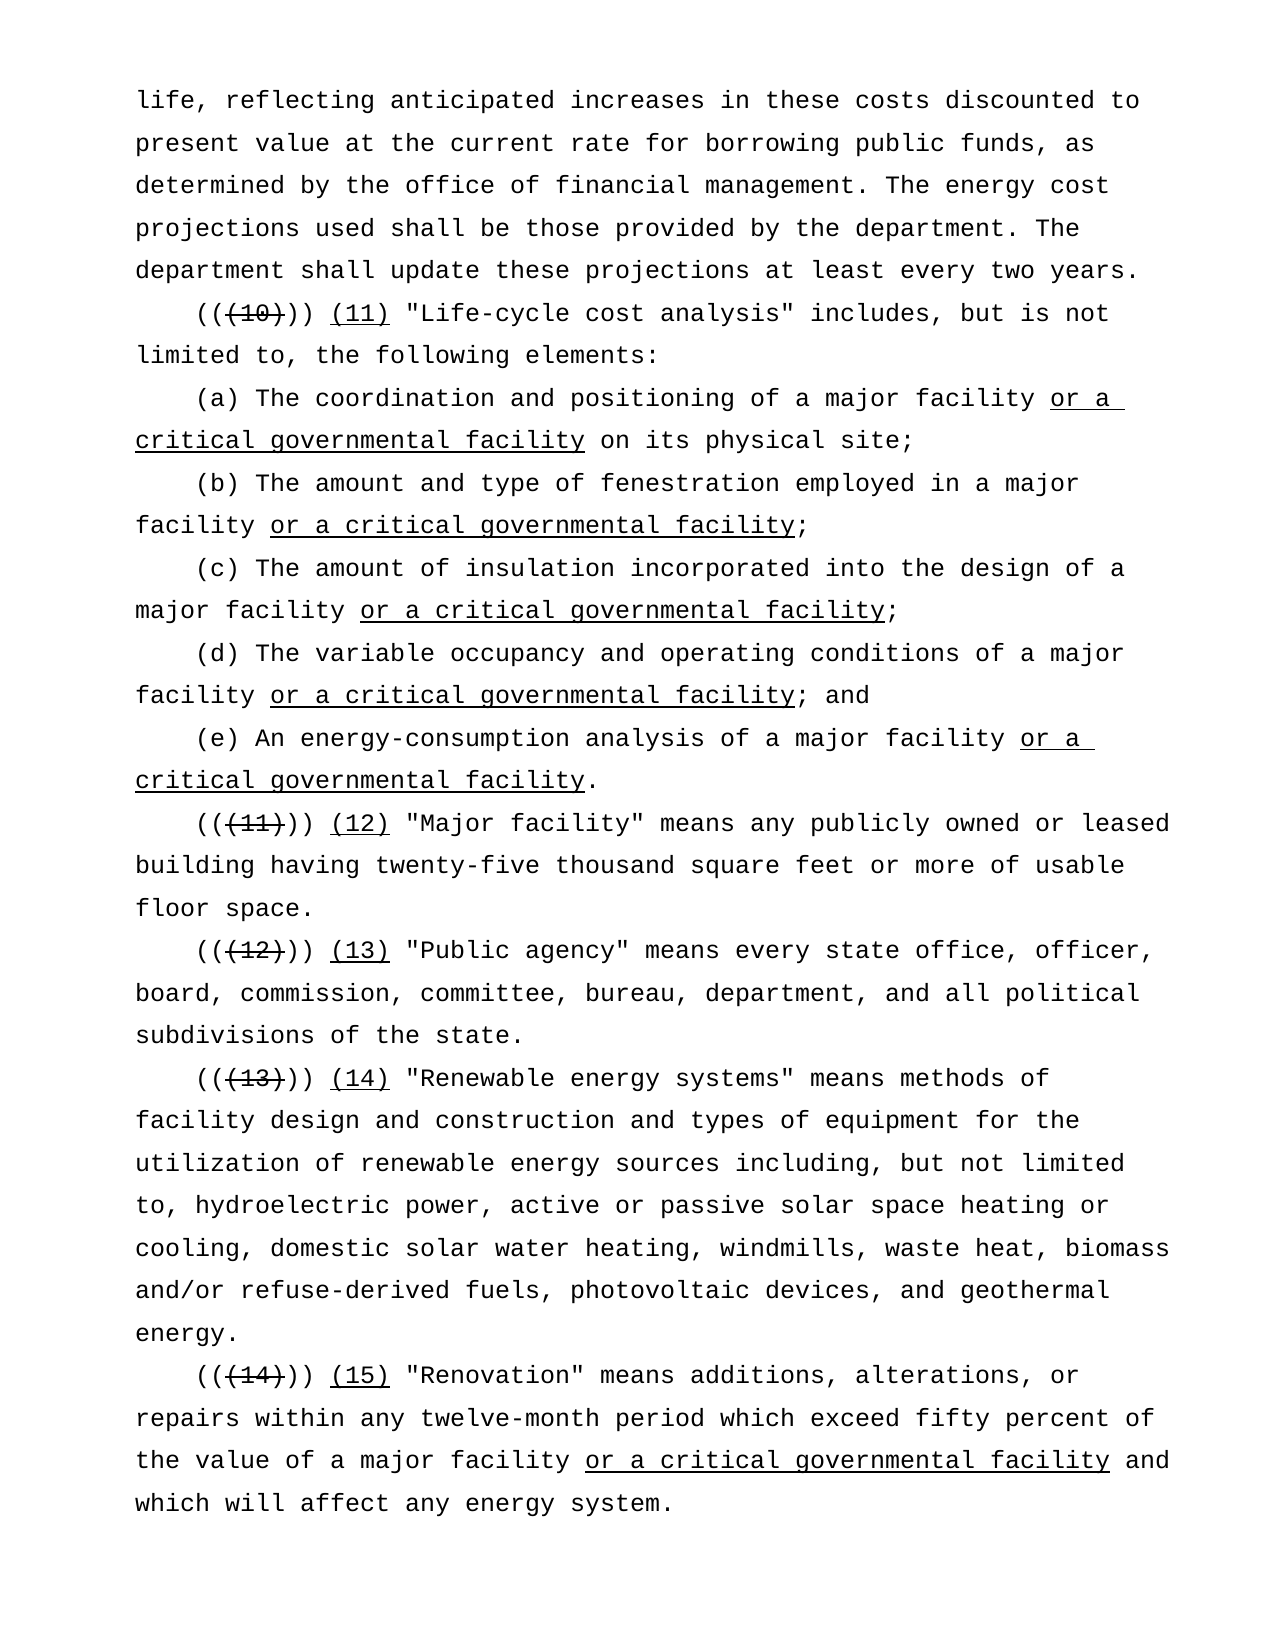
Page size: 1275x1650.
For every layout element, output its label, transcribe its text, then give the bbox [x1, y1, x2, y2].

text (((10))) (11) "Life-cycle cost analysis" includes, but is not limited to, the following elements: [135, 287, 1170, 372]
text (c) The amount of insulation incorporated into the design of a major facility or a critical governmental facility; [135, 542, 1170, 627]
text (b) The amount and type of fenestration employed in a major facility or a critical governmental facility; [135, 457, 1170, 542]
text (e) An energy-consumption analysis of a major facility or a critical governmental facility. [135, 712, 1170, 797]
text (((12))) (13) "Public agency" means every state office, officer, board, commission, committee, bureau, department, and all political subdivisions of the state. [135, 925, 1170, 1052]
text (((11))) (12) "Major facility" means any publicly owned or leased building having twenty-five thousand square feet or more of usable floor space. [135, 797, 1170, 925]
text (((14))) (15) "Renovation" means additions, alterations, or repairs within any twelve-month period which exceed fifty percent of the value of a major facility or a critical governmental facility and which will affect any energy system. [135, 1350, 1170, 1520]
text (((13))) (14) "Renewable energy systems" means methods of facility design and construction and types of equipment for the utilization of renewable energy sources including, but not limited to, hydroelectric power, active or passive solar space heating or cooling, domestic solar water heating, windmills, waste heat, biomass and/or refuse-derived fuels, photovoltaic devices, and geothermal energy. [135, 1052, 1170, 1350]
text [135, 75, 1170, 287]
text (a) The coordination and positioning of a major facility or a critical governmental facility on its physical site; [135, 372, 1170, 457]
text (d) The variable occupancy and operating conditions of a major facility or a critical governmental facility; and [135, 627, 1170, 712]
